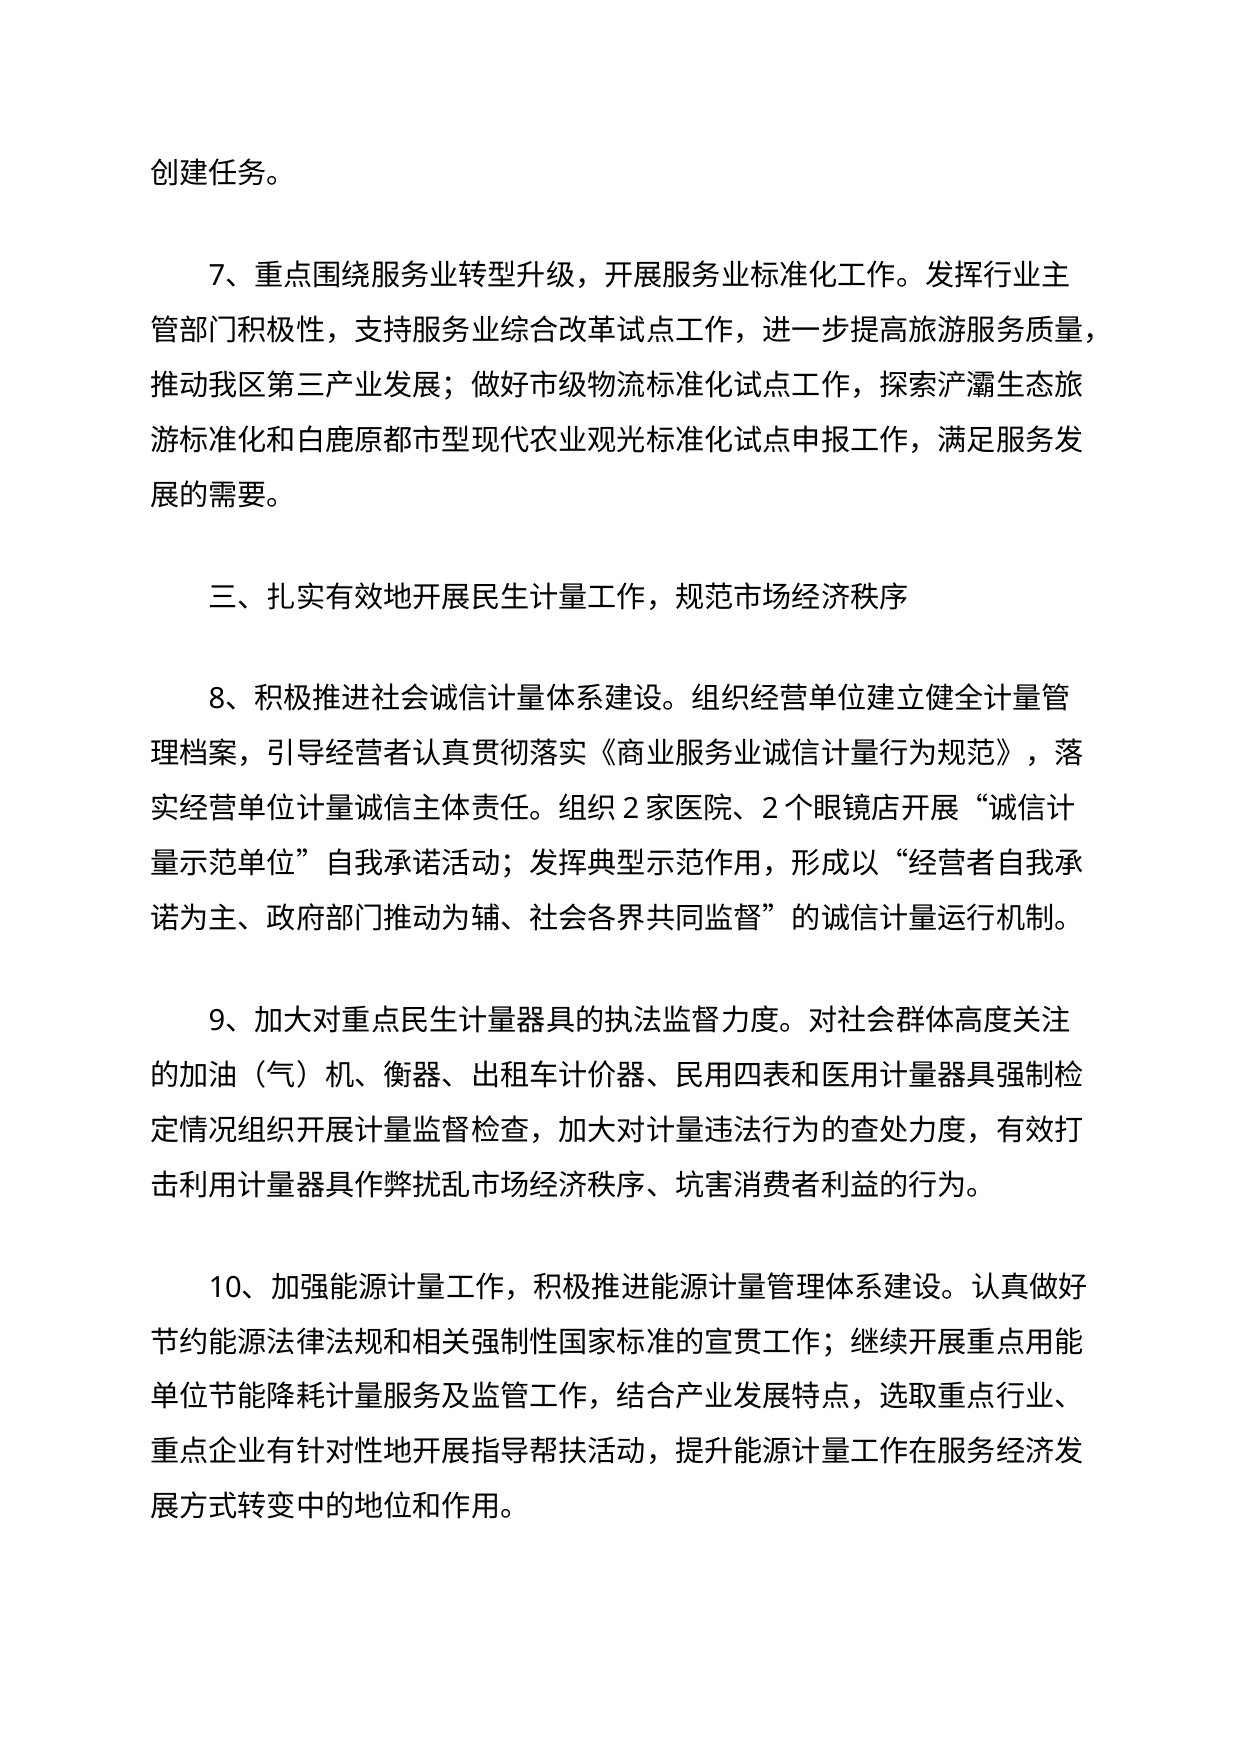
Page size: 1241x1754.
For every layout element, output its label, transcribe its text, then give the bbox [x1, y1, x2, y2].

text 三、扎实有效地开展民生计量工作，规范市场经济秩序 [150, 573, 1090, 616]
text 10、加强能源计量工作，积极推进能源计量管理体系建设。认真做好节约能源法律法规和相关强制性国家标准的宣贯工作；继续开展重点用能单位节能降耗计量服务及监管工作，结合产业发展特点，选取重点行业、重点企业有针对性地开展指导帮扶活动，提升能源计量工作在服务经济发展方式转变中的地位和作用。 [150, 1263, 1090, 1525]
text 9、加大对重点民生计量器具的执法监督力度。对社会群体高度关注的加油（气）机、衡器、出租车计价器、民用四表和医用计量器具强制检定情况组织开展计量监督检查，加大对计量违法行为的查处力度，有效打击利用计量器具作弊扰乱市场经济秩序、坑害消费者利益的行为。 [150, 997, 1090, 1204]
text 8、积极推进社会诚信计量体系建设。组织经营单位建立健全计量管理档案，引导经营者认真贯彻落实《商业服务业诚信计量行为规范》，落实经营单位计量诚信主体责任。组织2家医院、2个眼镜店开展“诚信计量示范单位”自我承诺活动；发挥典型示范作用，形成以“经营者自我承诺为主、政府部门推动为辅、社会各界共同监督”的诚信计量运行机制。 [150, 675, 1090, 937]
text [150, 150, 1090, 192]
text 7、重点围绕服务业转型升级，开展服务业标准化工作。发挥行业主管部门积极性，支持服务业综合改革试点工作，进一步提高旅游服务质量，推动我区第三产业发展；做好市级物流标准化试点工作，探索浐灞生态旅游标准化和白鹿原都市型现代农业观光标准化试点申报工作，满足服务发展的需要。 [150, 252, 1090, 514]
